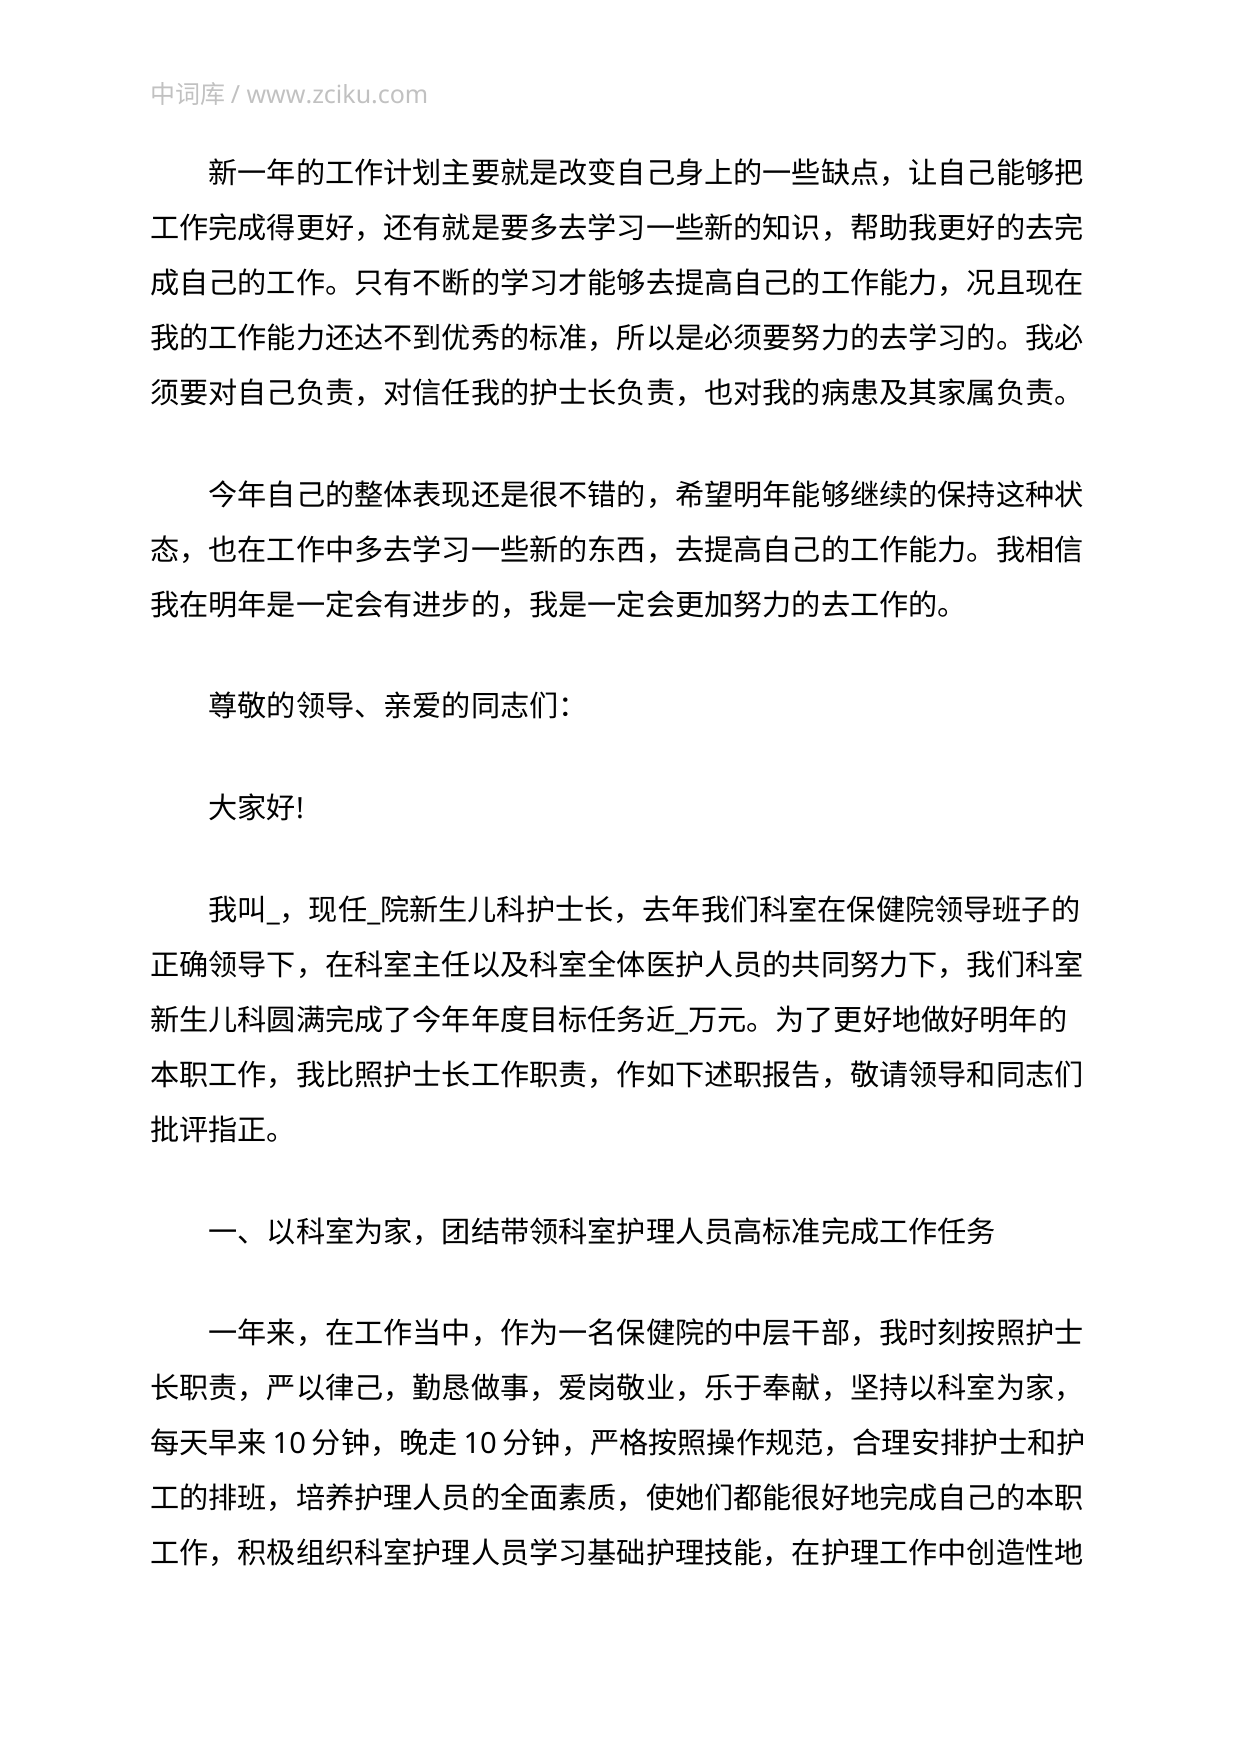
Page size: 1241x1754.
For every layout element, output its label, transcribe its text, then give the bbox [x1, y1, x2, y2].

text 一、以科室为家，团结带领科室护理人员高标准完成工作任务 [150, 1208, 1090, 1251]
text 尊敬的领导、亲爱的同志们： [150, 683, 1090, 725]
text 新一年的工作计划主要就是改变自己身上的一些缺点，让自己能够把工作完成得更好，还有就是要多去学习一些新的知识，帮助我更好的去完成自己的工作。只有不断的学习才能够去提高自己的工作能力，况且现在我的工作能力还达不到优秀的标准，所以是必须要努力的去学习的。我必须要对自己负责，对信任我的护士长负责，也对我的病患及其家属负责。 [150, 150, 1090, 412]
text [150, 1310, 1090, 1572]
text 今年自己的整体表现还是很不错的，希望明年能够继续的保持这种状态，也在工作中多去学习一些新的东西，去提高自己的工作能力。我相信我在明年是一定会有进步的，我是一定会更加努力的去工作的。 [150, 471, 1090, 623]
text 我叫_，现任_院新生儿科护士长，去年我们科室在保健院领导班子的正确领导下，在科室主任以及科室全体医护人员的共同努力下，我们科室新生儿科圆满完成了今年年度目标任务近_万元。为了更好地做好明年的本职工作，我比照护士长工作职责，作如下述职报告，敬请领导和同志们批评指正。 [150, 887, 1090, 1149]
text 大家好! [150, 785, 1090, 827]
